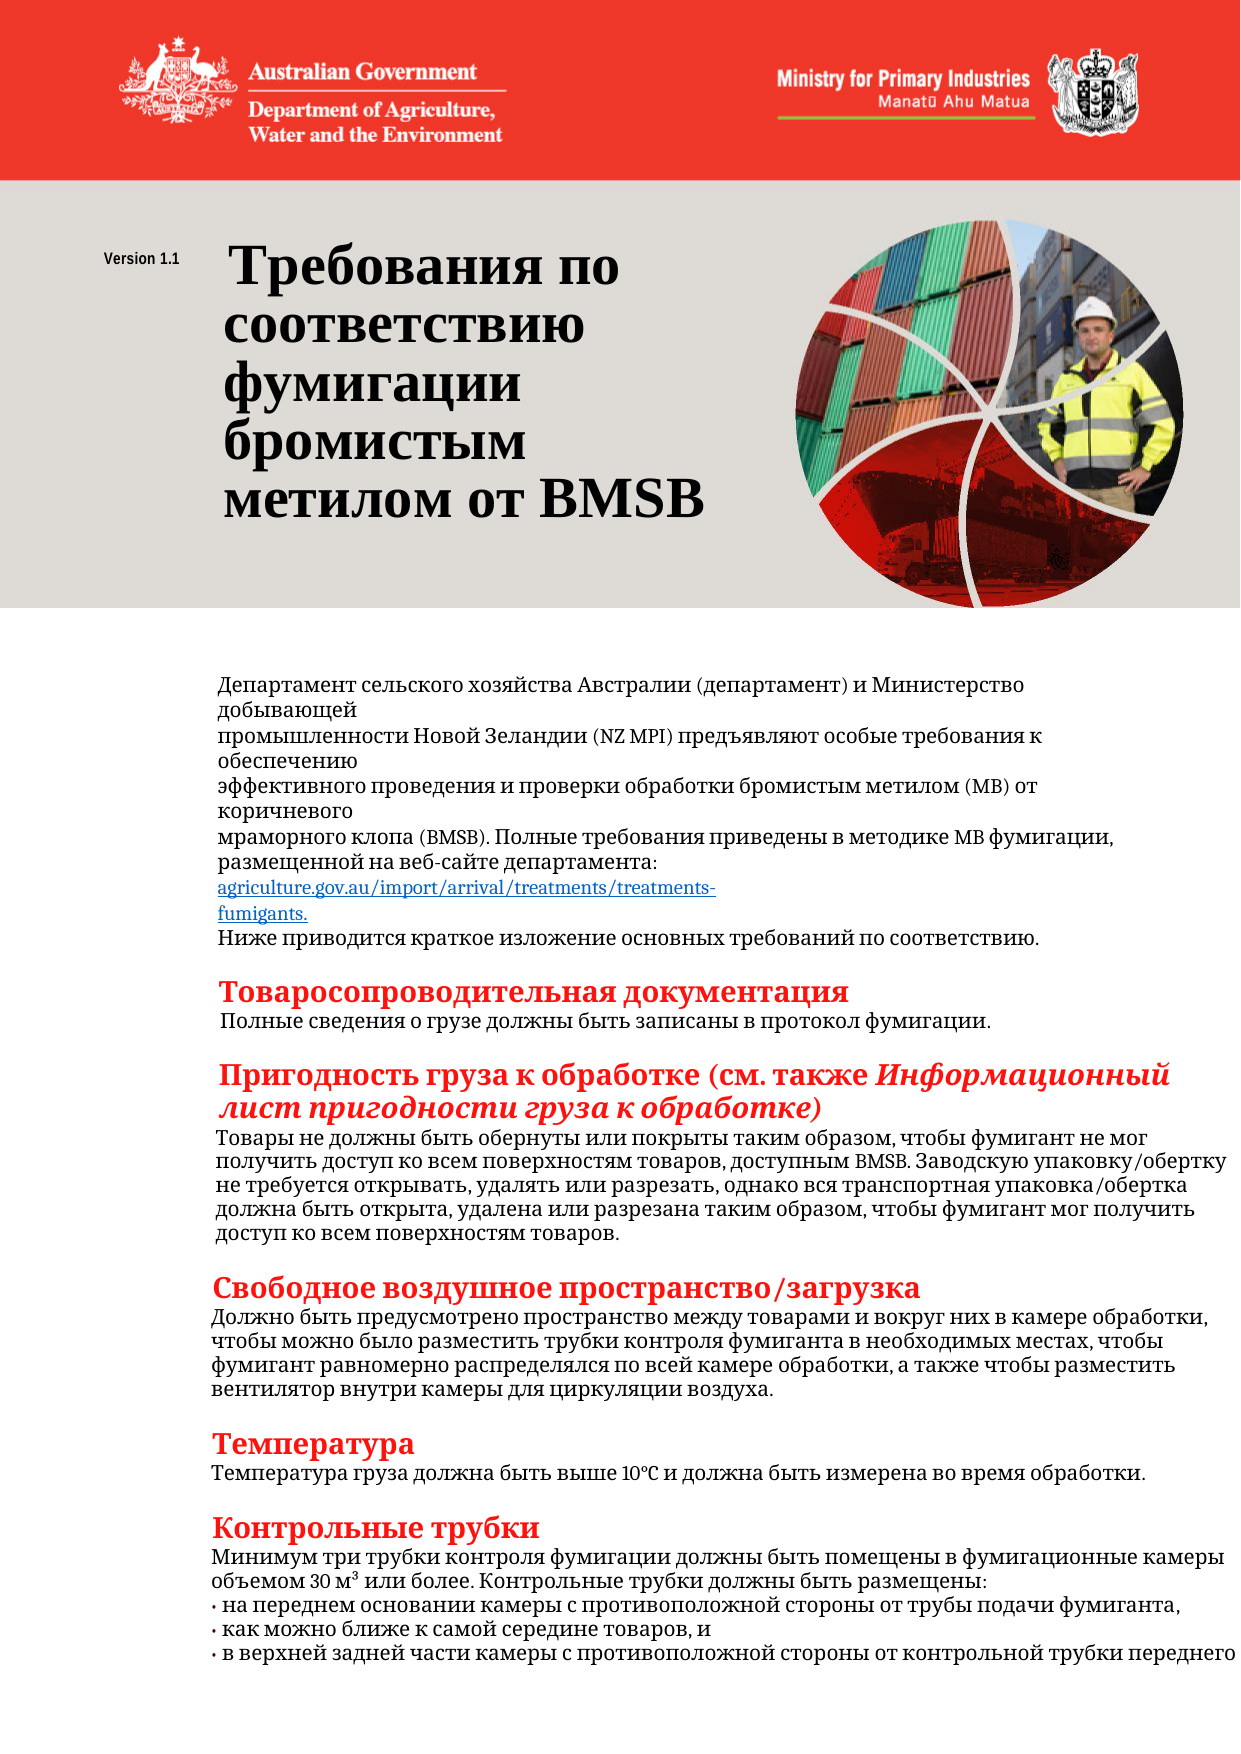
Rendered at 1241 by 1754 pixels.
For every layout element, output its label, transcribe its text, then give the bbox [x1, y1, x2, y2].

text объемом 30 м³ или более. Контрольные трубки должны быть размещены: [0, 1569, 1240, 1593]
text Свободное воздушное пространство/загрузка [0, 1272, 1240, 1306]
text лист пригодности груза к обработке) [0, 1093, 1240, 1126]
text не требуется открывать, удалять или разрезать, однако вся транспортная упаковка/обертка [0, 1174, 1240, 1198]
text • как можно ближе к самой середине товаров, и [0, 1618, 1240, 1642]
text Товаросопроводительная документация [0, 976, 1240, 1010]
text эффективного проведения и проверки обработки бромистым метилом (MB) от коричневого [217, 773, 1135, 823]
text Пригодность груза к обработке (см. также Информационный [0, 1059, 1240, 1093]
text Температура [0, 1428, 1240, 1462]
picture [0, 0, 1241, 608]
text • в верхней задней части камеры с противоположной стороны от контрольной трубки переднего [0, 1642, 1240, 1666]
text Департамент сельского хозяйства Австралии (департамент) и Министерство добывающей [217, 672, 1135, 722]
text должна быть открыта, удалена или разрезана таким образом, чтобы фумигант мог получить [0, 1198, 1240, 1222]
text получить доступ ко всем поверхностям товаров, доступным BMSB. Заводскую упаковку/обертку [0, 1150, 1240, 1174]
text fumigants. [217, 900, 1135, 925]
text доступ ко всем поверхностям товаров. [0, 1222, 1240, 1246]
text Товары не должны быть обернуты или покрыты таким образом, чтобы фумигант не мог [0, 1126, 1240, 1150]
text Должно быть предусмотрено пространство между товарами и вокруг них в камере обработки, [0, 1306, 1240, 1330]
text Минимум три трубки контроля фумигации должны быть помещены в фумигационные камеры [0, 1546, 1240, 1569]
text Контрольные трубки [0, 1512, 1240, 1546]
text Температура груза должна быть выше 10°C и должна быть измерена во время обработки. [0, 1462, 1240, 1486]
text мраморного клопа (BMSB). Полные требования приведены в методике MB фумигации, [217, 824, 1135, 849]
text размещенной на веб-сайте департамента: agriculture.gov.au/import/arrival/treatments/treatments- [217, 849, 1135, 899]
text Полные сведения о грузе должны быть записаны в протокол фумигации. [0, 1010, 1240, 1034]
text вентилятор внутри камеры для циркуляции воздуха. [0, 1378, 1240, 1402]
text • на переднем основании камеры с противоположной стороны от трубы подачи фумиганта, [0, 1594, 1240, 1618]
text фумигант равномерно распределялся по всей камере обработки, а также чтобы разместить [0, 1354, 1240, 1378]
text чтобы можно было разместить трубки контроля фумиганта в необходимых местах, чтобы [0, 1330, 1240, 1354]
text промышленности Новой Зеландии (NZ MPI) предъявляют особые требования к обеспечению [217, 723, 1135, 773]
text Ниже приводится краткое изложение основных требований по соответствию. [217, 926, 1135, 951]
